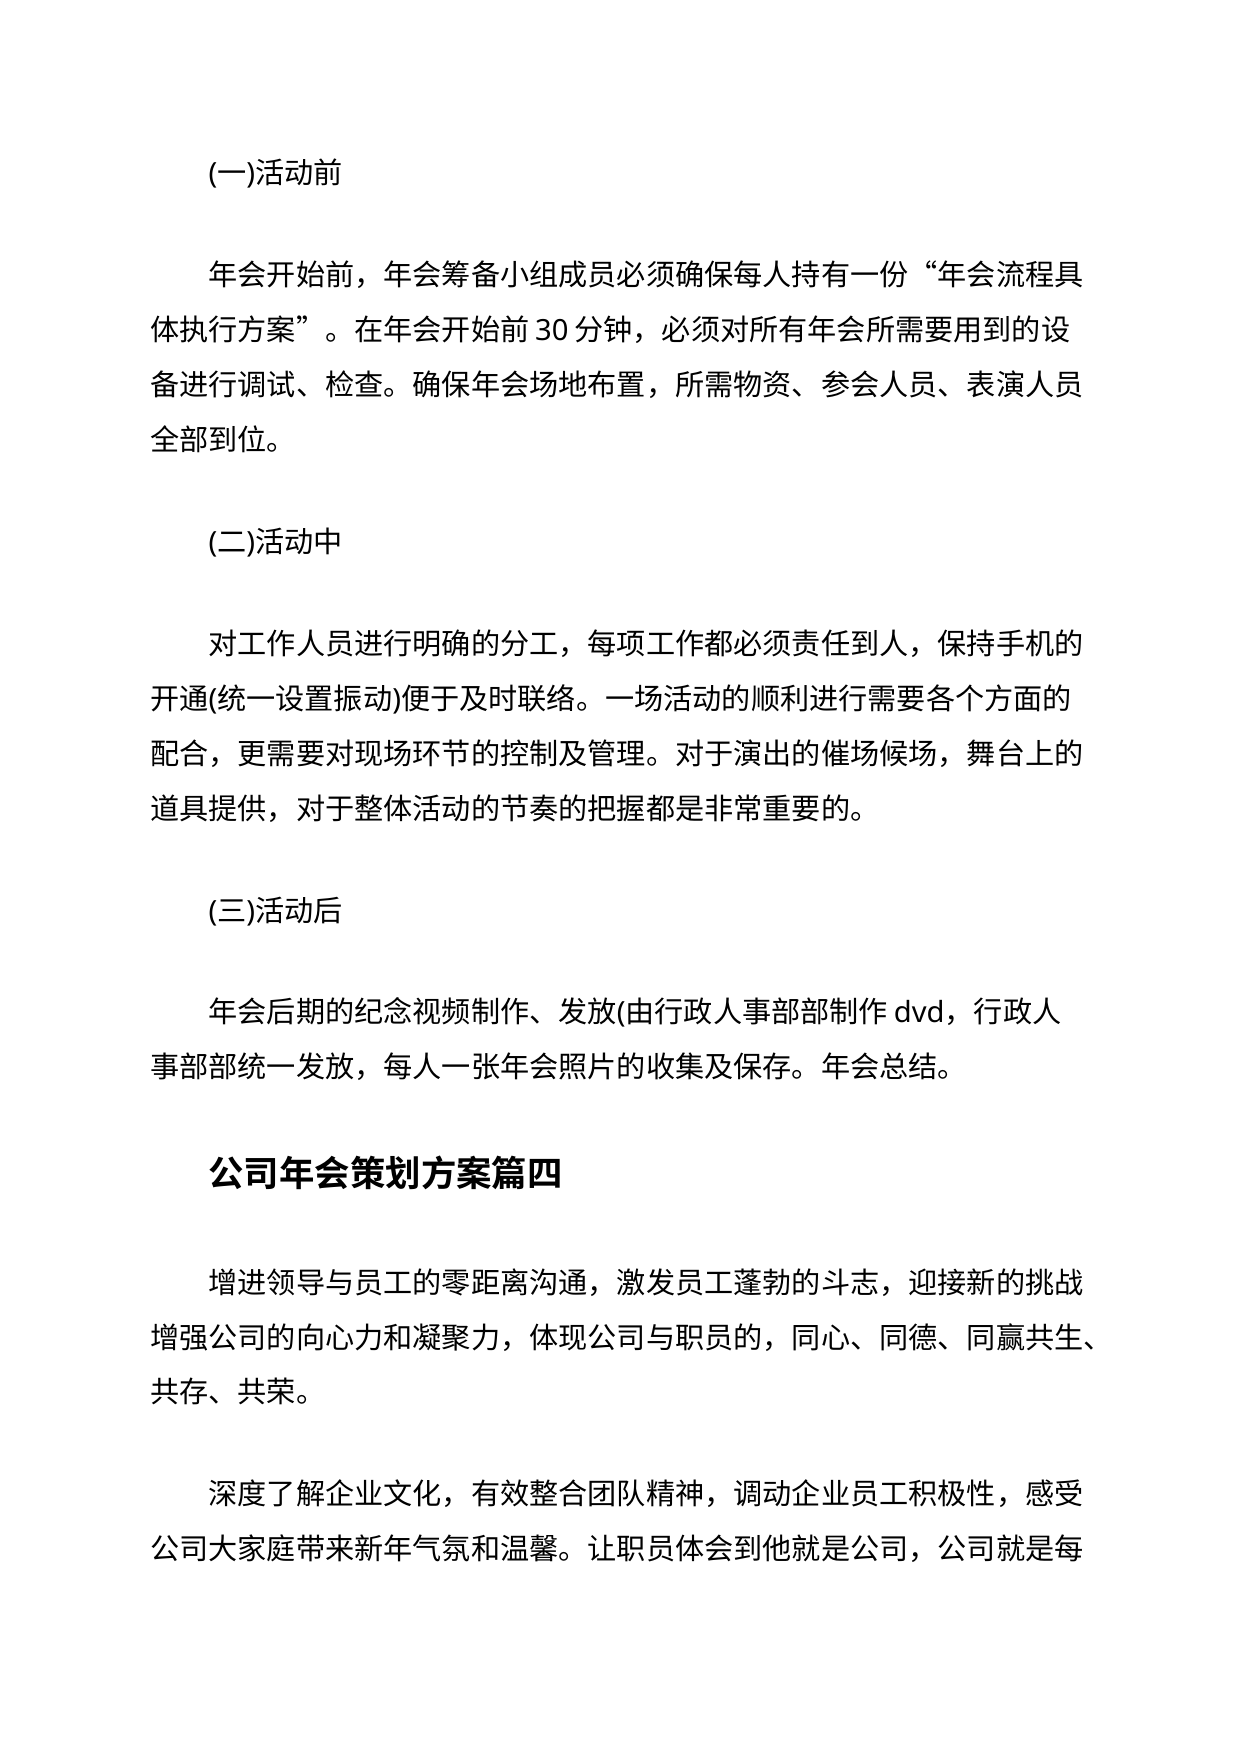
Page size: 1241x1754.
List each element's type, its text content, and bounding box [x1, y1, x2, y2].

text 对工作人员进行明确的分工，每项工作都必须责任到人，保持手机的开通(统一设置振动)便于及时联络。一场活动的顺利进行需要各个方面的配合，更需要对现场环节的控制及管理。对于演出的催场候场，舞台上的道具提供，对于整体活动的节奏的把握都是非常重要的。 [150, 621, 1090, 828]
text (三)活动后 [150, 887, 1090, 929]
text (一)活动前 [150, 150, 1090, 192]
text 年会开始前，年会筹备小组成员必须确保每人持有一份“年会流程具体执行方案”。在年会开始前30分钟，必须对所有年会所需要用到的设备进行调试、检查。确保年会场地布置，所需物资、参会人员、表演人员全部到位。 [150, 252, 1090, 459]
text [150, 1471, 1090, 1568]
text 增进领导与员工的零距离沟通，激发员工蓬勃的斗志，迎接新的挑战增强公司的向心力和凝聚力，体现公司与职员的，同心、同德、同赢共生、共存、共荣。 [150, 1259, 1090, 1411]
text (二)活动中 [150, 518, 1090, 561]
text 年会后期的纪念视频制作、发放(由行政人事部部制作dvd，行政人事部部统一发放，每人一张年会照片的收集及保存。年会总结。 [150, 989, 1090, 1086]
text 公司年会策划方案篇四 [150, 1146, 1090, 1197]
